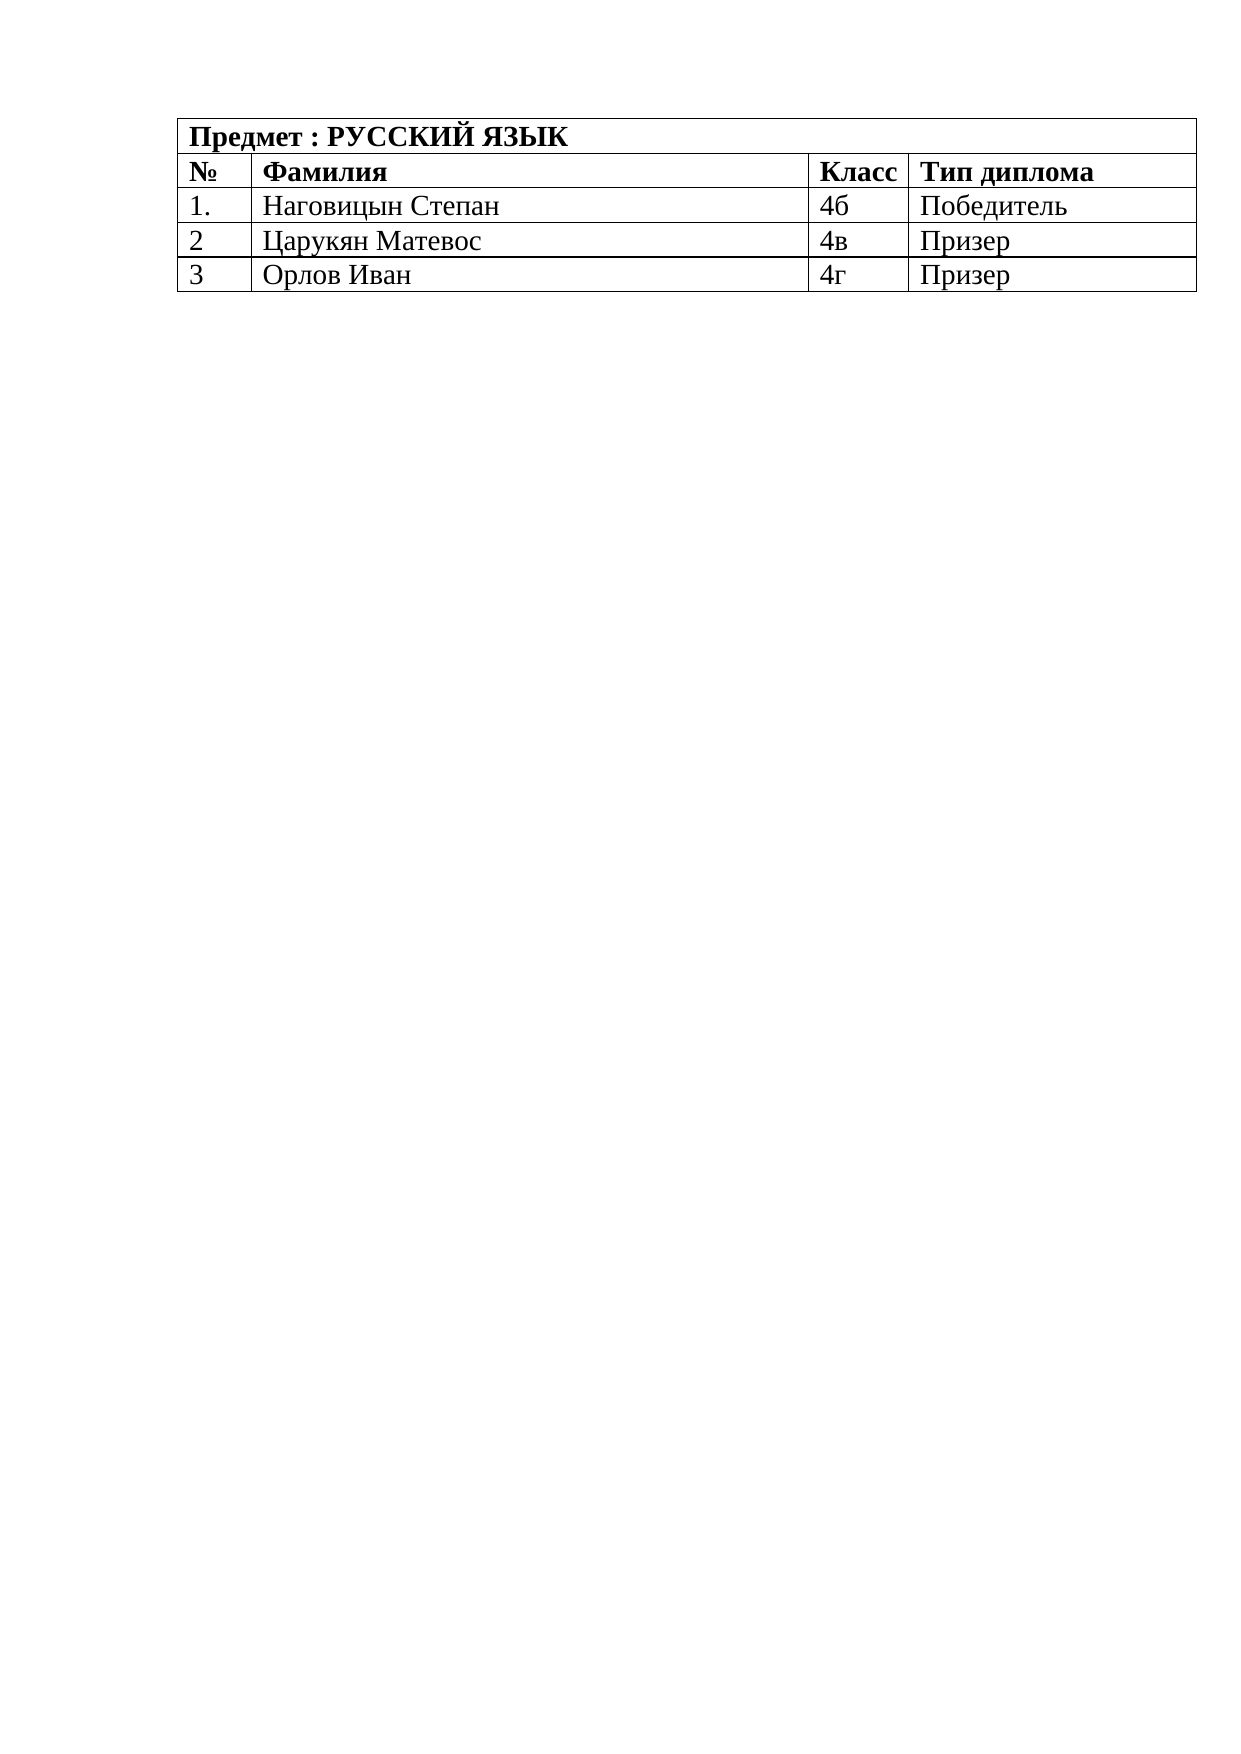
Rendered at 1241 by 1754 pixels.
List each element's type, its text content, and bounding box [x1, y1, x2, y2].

table_cell Фамилия [252, 154, 808, 187]
table_cell Класс [809, 154, 908, 187]
table_cell Призер [909, 258, 1196, 291]
table_cell Призер [909, 223, 1196, 256]
table_cell 3 [178, 258, 251, 291]
table_cell 2 [178, 223, 251, 256]
table_cell Орлов Иван [252, 258, 808, 291]
table_cell Царукян Матевос [252, 223, 808, 256]
table_cell Наговицын Степан [252, 188, 808, 222]
table_cell Тип диплома [909, 154, 1196, 187]
table_cell № [178, 154, 251, 187]
table_cell 1. [178, 188, 251, 222]
table_cell 4б [809, 188, 908, 222]
table_cell Победитель [909, 188, 1196, 222]
table_cell 4г [809, 258, 908, 291]
table_cell 4в [809, 223, 908, 256]
table_header Предмет : РУССКИЙ ЯЗЫК [178, 119, 1196, 153]
